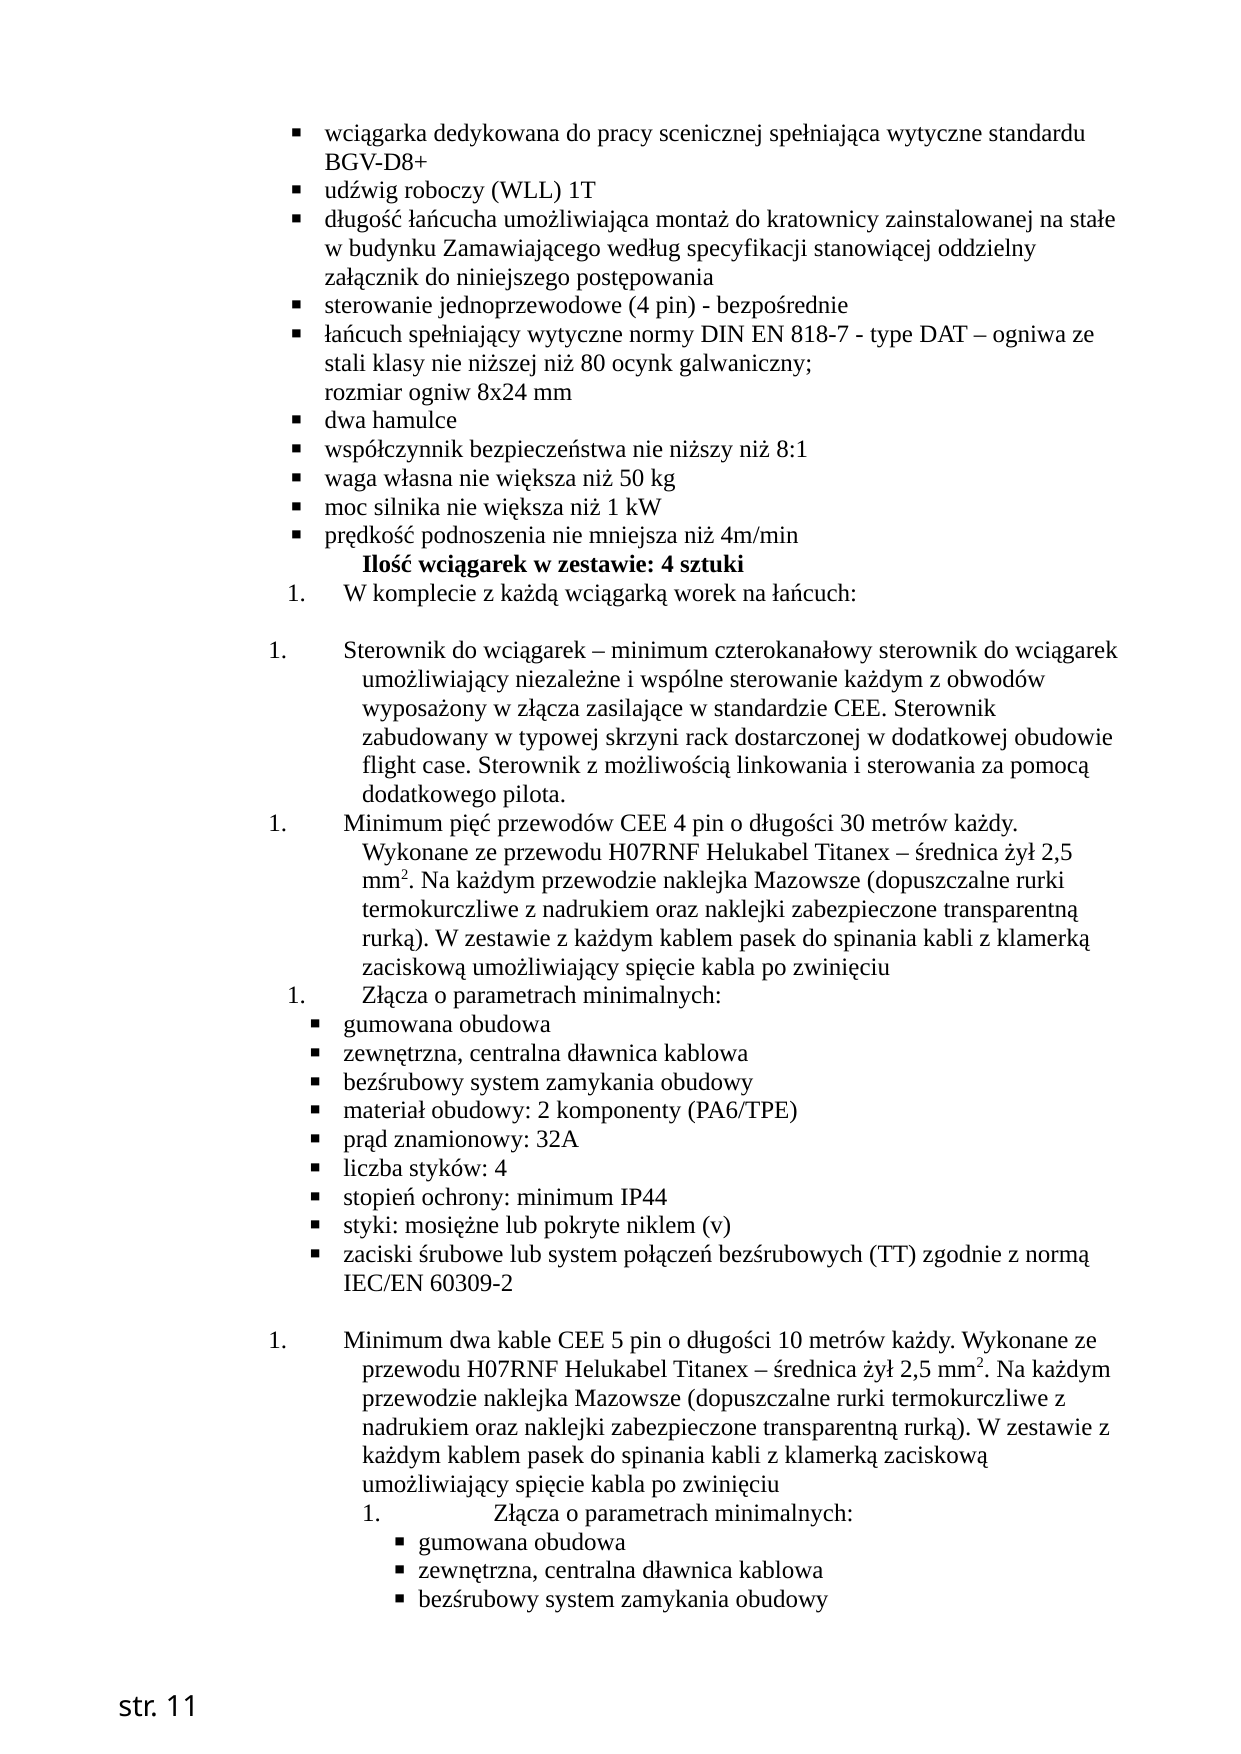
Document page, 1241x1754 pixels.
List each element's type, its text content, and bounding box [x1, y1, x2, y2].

list dwa hamulce [287, 406, 1122, 434]
list Minimum pięć przewodów CEE 4 pin o długości 30 metrów każdy. Wykonane ze przewodu H07RNF Helukabel Titanex – średnica żył 2,5 mm2. Na każdym przewodzie naklejka Mazowsze (dopuszczalne rurki termokurczliwe z nadrukiem oraz naklejki zabezpieczone transparentną rurką). W zestawie z każdym kablem pasek do spinania kabli z klamerką zaciskową umożliwiający spięcie kabla po zwinięciu [268, 808, 1122, 981]
list zewnętrzna, centralna dławnica kablowa [306, 1038, 1122, 1067]
list bezśrubowy system zamykania obudowy [306, 1067, 1122, 1096]
list bezśrubowy system zamykania obudowy [390, 1584, 1122, 1613]
list Złącza o parametrach minimalnych: [306, 1498, 1122, 1527]
list zaciski śrubowe lub system połączeń bezśrubowych (TT) zgodnie z normą IEC/EN 60309-2 [306, 1239, 1122, 1297]
list Minimum dwa kable CEE 5 pin o długości 10 metrów każdy. Wykonane ze przewodu H07RNF Helukabel Titanex – średnica żył 2,5 mm2. Na każdym przewodzie naklejka Mazowsze (dopuszczalne rurki termokurczliwe z nadrukiem oraz naklejki zabezpieczone transparentną rurką). W zestawie z każdym kablem pasek do spinania kabli z klamerką zaciskową umożliwiający spięcie kabla po zwinięciu [268, 1326, 1122, 1498]
list moc silnika nie większa niż 1 kW [287, 492, 1122, 521]
list długość łańcucha umożliwiająca montaż do kratownicy zainstalowanej na stałe w budynku Zamawiającego według specyfikacji stanowiącej oddzielny załącznik do niniejszego postępowania [287, 204, 1122, 291]
list materiał obudowy: 2 komponenty (PA6/TPE) [306, 1096, 1122, 1124]
list Sterownik do wciągarek – minimum czterokanałowy sterownik do wciągarek umożliwiający niezależne i wspólne sterowanie każdym z obwodów wyposażony w złącza zasilające w standardzie CEE. Sterownik zabudowany w typowej skrzyni rack dostarczonej w dodatkowej obudowie flight case. Sterownik z możliwością linkowania i sterowania za pomocą dodatkowego pilota. [268, 636, 1122, 808]
list zewnętrzna, centralna dławnica kablowa [390, 1556, 1122, 1584]
list udźwig roboczy (WLL) 1T [287, 176, 1122, 204]
list liczba styków: 4 [306, 1153, 1122, 1182]
list styki: mosiężne lub pokryte niklem (v) [306, 1211, 1122, 1239]
list współczynnik bezpieczeństwa nie niższy niż 8:1 [287, 434, 1122, 463]
list W komplecie z każdą wciągarką worek na łańcuch: [287, 578, 1122, 607]
list łańcuch spełniający wytyczne normy DIN EN 818-7 - type DAT – ogniwa ze stali klasy nie niższej niż 80 ocynk galwaniczny; rozmiar ogniw 8x24 mm [287, 319, 1122, 406]
list prędkość podnoszenia nie mniejsza niż 4m/min [287, 521, 1122, 549]
list gumowana obudowa [306, 1009, 1122, 1038]
list gumowana obudowa [390, 1527, 1122, 1556]
list Ilość wciągarek w zestawie: 4 sztuki [362, 549, 1122, 578]
list wciągarka dedykowana do pracy scenicznej spełniająca wytyczne standardu BGV-D8+ [287, 118, 1122, 176]
list sterowanie jednoprzewodowe (4 pin) - bezpośrednie [287, 291, 1122, 319]
list Złącza o parametrach minimalnych: [287, 981, 1122, 1009]
list stopień ochrony: minimum IP44 [306, 1182, 1122, 1211]
list waga własna nie większa niż 50 kg [287, 463, 1122, 492]
list prąd znamionowy: 32A [306, 1124, 1122, 1153]
